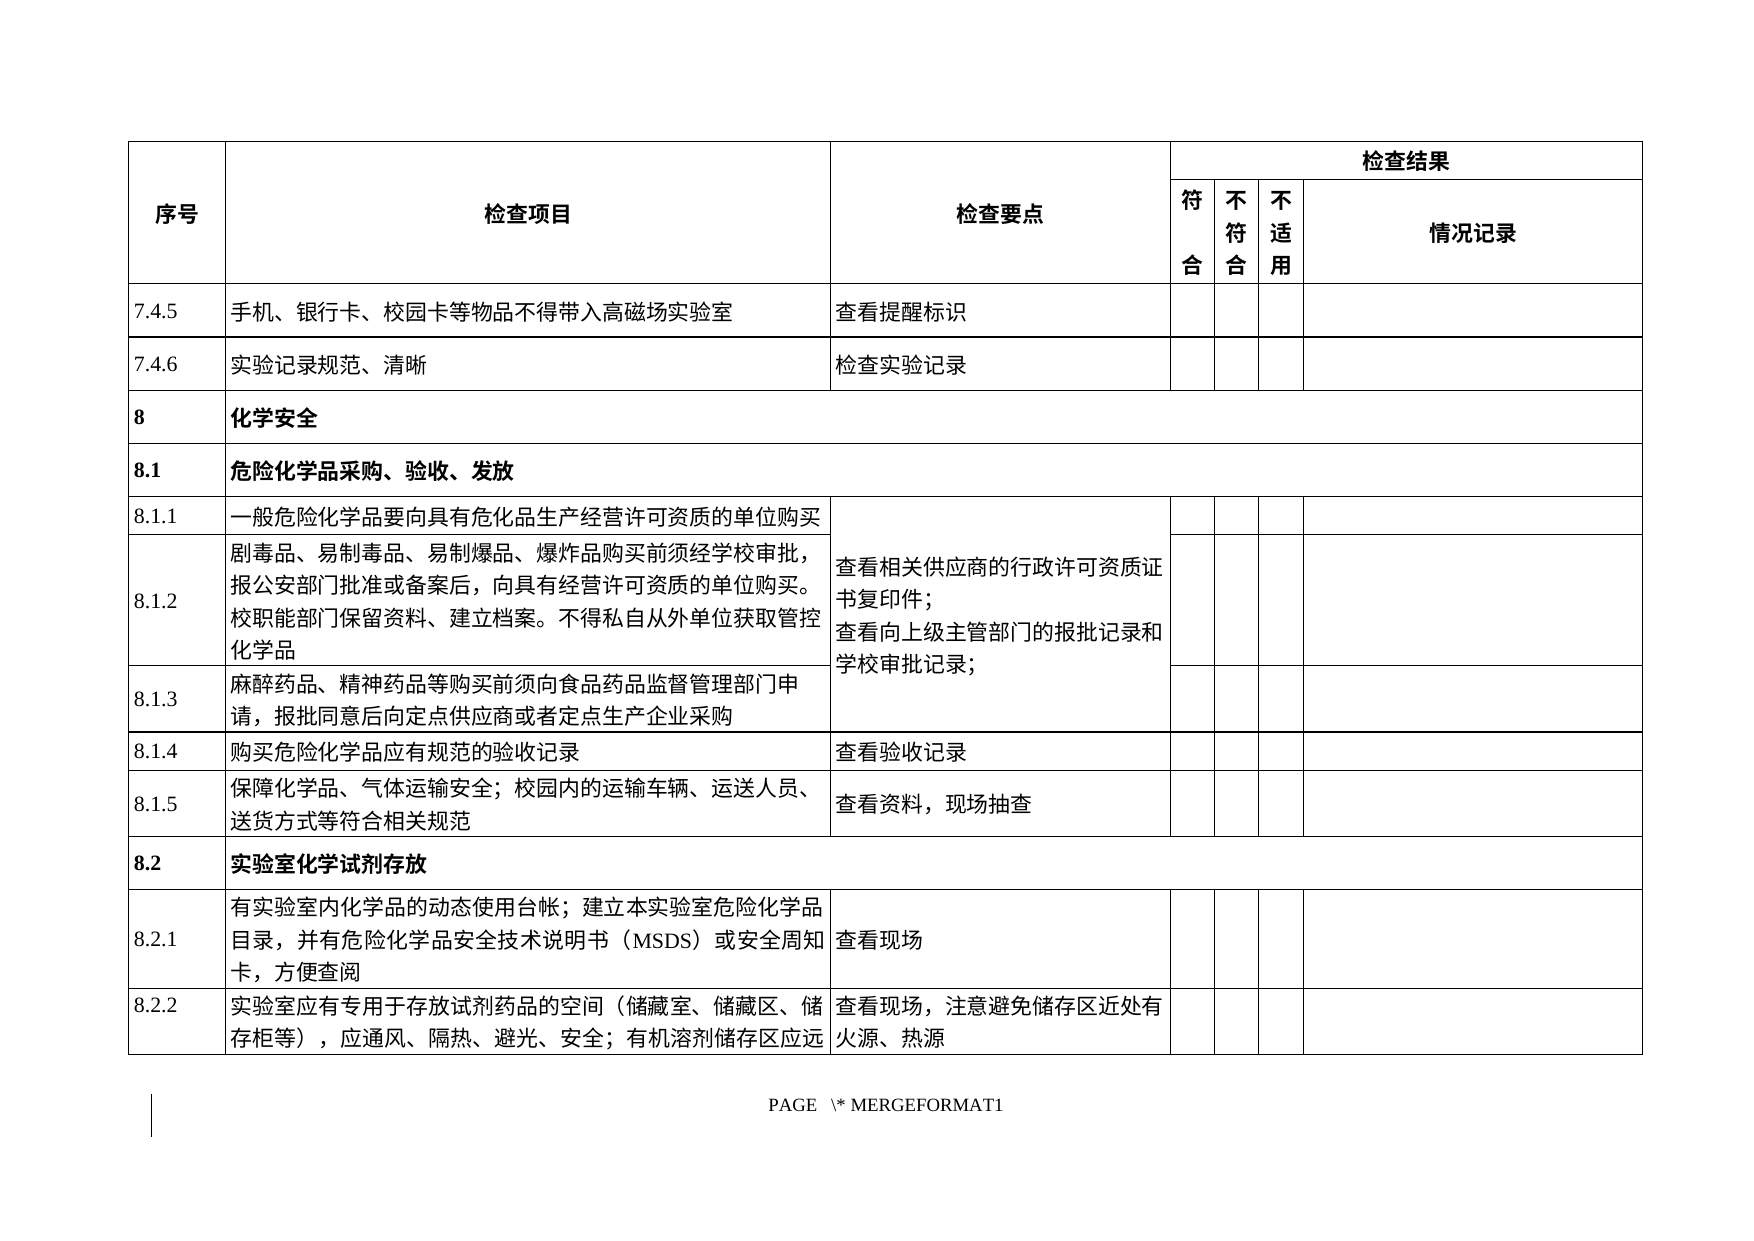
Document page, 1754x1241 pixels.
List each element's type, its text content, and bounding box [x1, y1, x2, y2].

table_cell [1259, 497, 1303, 534]
table_cell [1215, 535, 1258, 665]
table_header 检查项目 [226, 142, 830, 283]
table_cell [1171, 338, 1214, 389]
table_cell 剧毒品、易制毒品、易制爆品、爆炸品购买前须经学校审批，报公安部门批准或备案后，向具有经营许可资质的单位购买。校职能部门保留资料、建立档案。不得私自从外单位获取管控化学品 [226, 535, 830, 665]
table_cell 8.2 [129, 837, 225, 889]
table_cell [1259, 989, 1303, 1053]
table_cell [1171, 733, 1214, 770]
table_cell [1304, 338, 1642, 389]
table_cell 危险化学品采购、验收、发放 [226, 444, 1642, 496]
table_cell [1171, 890, 1214, 987]
table_cell 8.1 [129, 444, 225, 496]
table_cell 7.4.5 [129, 284, 225, 336]
table_cell [1304, 666, 1642, 731]
table_cell [1171, 284, 1214, 336]
table_cell 情况记录 [1304, 180, 1642, 283]
table_cell [1259, 284, 1303, 336]
table_cell 麻醉药品、精神药品等购买前须向食品药品监督管理部门申请，报批同意后向定点供应商或者定点生产企业采购 [226, 666, 830, 731]
table_cell 查看现场，注意避免储存区近处有火源、热源 [831, 989, 1170, 1053]
table_cell 一般危险化学品要向具有危化品生产经营许可资质的单位购买 [226, 497, 830, 534]
table_cell 保障化学品、气体运输安全；校园内的运输车辆、运送人员、送货方式等符合相关规范 [226, 771, 830, 836]
table_cell 检查实验记录 [831, 338, 1170, 389]
table_cell 8.2.2 [129, 989, 225, 1053]
table_header 检查结果 [1171, 142, 1642, 179]
table_header 序号 [129, 142, 225, 283]
table_cell [1171, 989, 1214, 1053]
table_cell [1215, 666, 1258, 731]
table_cell [1304, 771, 1642, 836]
table_cell 8 [129, 391, 225, 443]
table_cell 查看提醒标识 [831, 284, 1170, 336]
table_cell [1171, 497, 1214, 534]
table_cell [1259, 733, 1303, 770]
table_cell [1304, 733, 1642, 770]
table_cell [1304, 497, 1642, 534]
table_cell 8.2.1 [129, 890, 225, 987]
table_cell 查看相关供应商的行政许可资质证书复印件； 查看向上级主管部门的报批记录和学校审批记录； [831, 497, 1170, 731]
table_cell 8.1.2 [129, 535, 225, 665]
table_header 检查要点 [831, 142, 1170, 283]
table_cell [1304, 989, 1642, 1053]
table_cell 8.1.3 [129, 666, 225, 731]
table_cell [1215, 890, 1258, 987]
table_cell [226, 989, 830, 1053]
table_cell 不 符 合 [1215, 180, 1258, 283]
table_cell 购买危险化学品应有规范的验收记录 [226, 733, 830, 770]
table_cell 实验室化学试剂存放 [226, 837, 1642, 889]
table_cell [1259, 338, 1303, 389]
table_cell [1304, 535, 1642, 665]
table_cell 有实验室内化学品的动态使用台帐；建立本实验室危险化学品目录，并有危险化学品安全技术说明书（MSDS）或安全周知卡，方便查阅 [226, 890, 830, 987]
table_cell [1215, 338, 1258, 389]
table_cell [1215, 733, 1258, 770]
table_cell 查看验收记录 [831, 733, 1170, 770]
table_cell 查看现场 [831, 890, 1170, 987]
table_cell 手机、银行卡、校园卡等物品不得带入高磁场实验室 [226, 284, 830, 336]
table_cell 8.1.5 [129, 771, 225, 836]
table_cell 8.1.1 [129, 497, 225, 534]
table_cell [1304, 284, 1642, 336]
table_cell [1259, 666, 1303, 731]
table_cell 符 合 [1171, 180, 1214, 283]
table_cell [1259, 771, 1303, 836]
table_cell 不 适 用 [1259, 180, 1303, 283]
table_cell [1171, 666, 1214, 731]
table_cell 化学安全 [226, 391, 1642, 443]
table_cell [1259, 535, 1303, 665]
table_cell [1215, 989, 1258, 1053]
table_cell [1215, 771, 1258, 836]
table_cell [1215, 497, 1258, 534]
table_cell [1259, 890, 1303, 987]
table_cell [1215, 284, 1258, 336]
table_cell 7.4.6 [129, 338, 225, 389]
table_cell [1304, 890, 1642, 987]
table_cell [1171, 535, 1214, 665]
table_cell 8.1.4 [129, 733, 225, 770]
table_cell 实验记录规范、清晰 [226, 338, 830, 389]
table_cell 查看资料，现场抽查 [831, 771, 1170, 836]
table_cell [1171, 771, 1214, 836]
